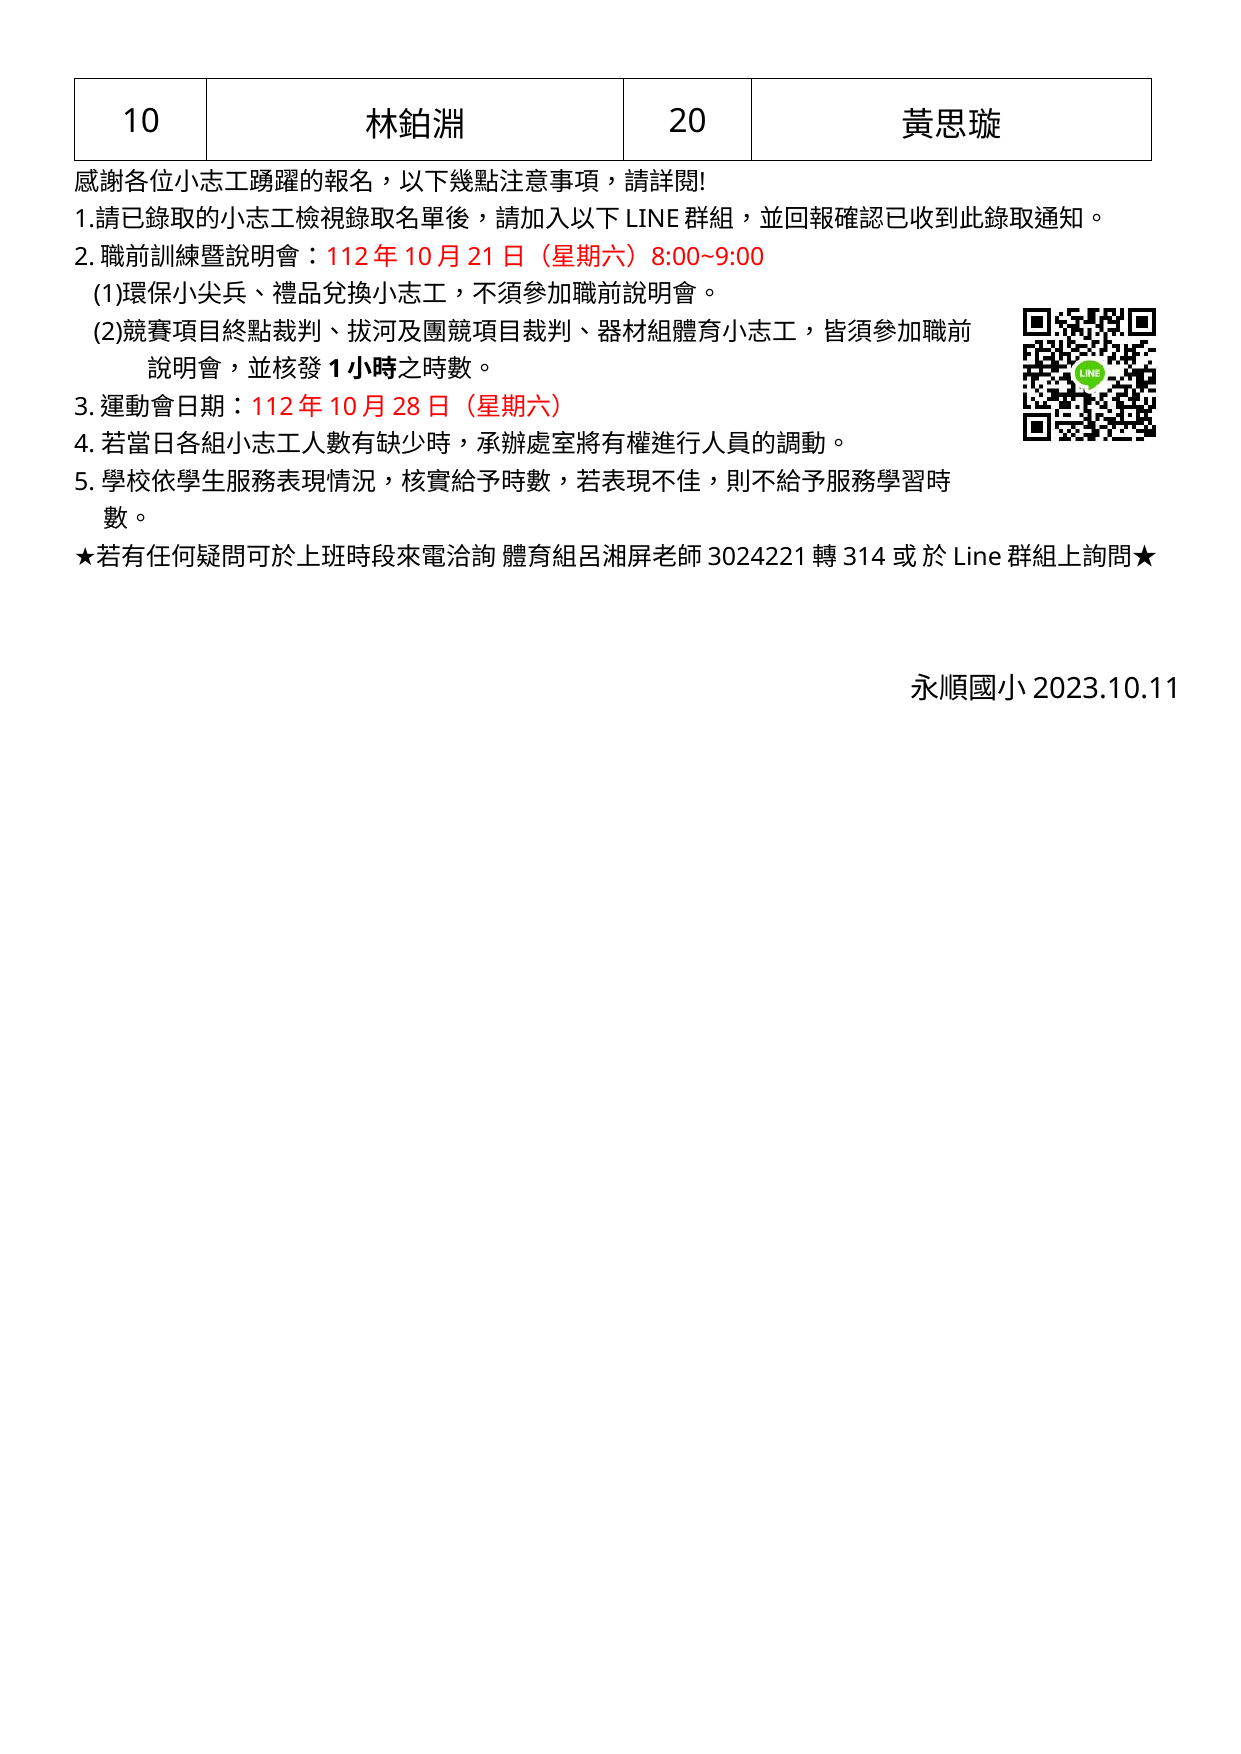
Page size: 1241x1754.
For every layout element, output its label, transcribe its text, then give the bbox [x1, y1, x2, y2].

text ★若有任何疑問可於上班時段來電洽詢 體育組呂湘屏老師 3024221轉314 或 於Line群組上詢問★ [74, 536, 1181, 573]
picture [997, 282, 1179, 464]
table_cell 黃思璇 [752, 79, 1151, 160]
text (1)環保小尖兵、禮品兌換小志工，不須參加職前說明會。 [74, 273, 1181, 311]
text 3. 運動會日期：112年10月28日（星期六） [74, 386, 997, 423]
text 2. 職前訓練暨說明會：112年10月21日（星期六）8:00~9:00 [74, 236, 1181, 273]
text 5. 學校依學生服務表現情況，核實給予時數，若表現不佳，則不給予服務學習時數。 [74, 461, 1181, 536]
text 1.請已錄取的小志工檢視錄取名單後，請加入以下LINE群組，並回報確認已收到此錄取通知。 [74, 198, 1181, 236]
text 永順國小2023.10.11 [74, 648, 1181, 723]
text 感謝各位小志工踴躍的報名，以下幾點注意事項，請詳閱! [74, 161, 1181, 198]
table_cell 林鉑淵 [207, 79, 623, 160]
table_cell 10 [75, 79, 206, 160]
table_cell 20 [624, 79, 751, 160]
text 4. 若當日各組小志工人數有缺少時，承辦處室將有權進行人員的調動。 [74, 423, 997, 461]
text (2)競賽項目終點裁判、拔河及團競項目裁判、器材組體育小志工，皆須參加職前說明會，並核發1小時之時數。 [74, 311, 997, 386]
